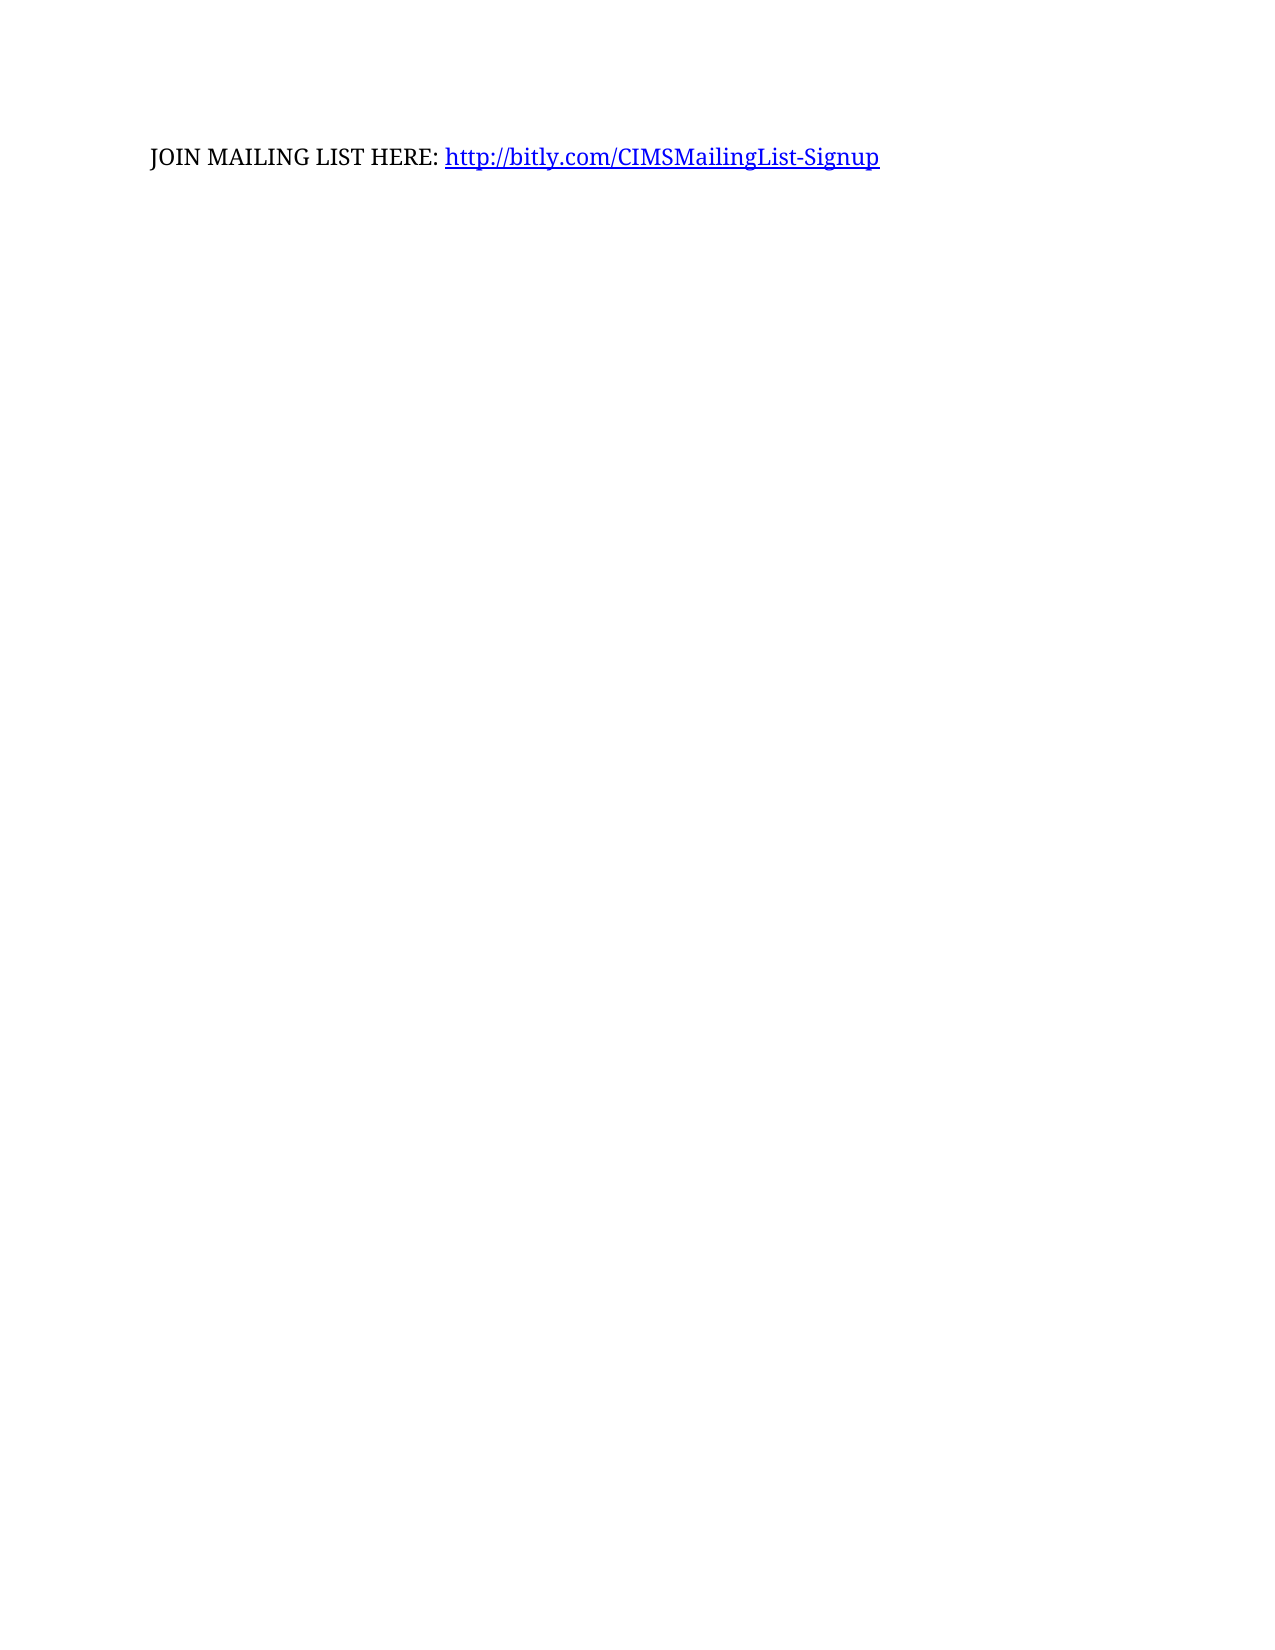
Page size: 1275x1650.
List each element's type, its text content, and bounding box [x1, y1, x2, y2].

text JOIN MAILING LIST HERE: http://bitly.com/CIMSMailingList-Signup [150, 141, 1125, 172]
